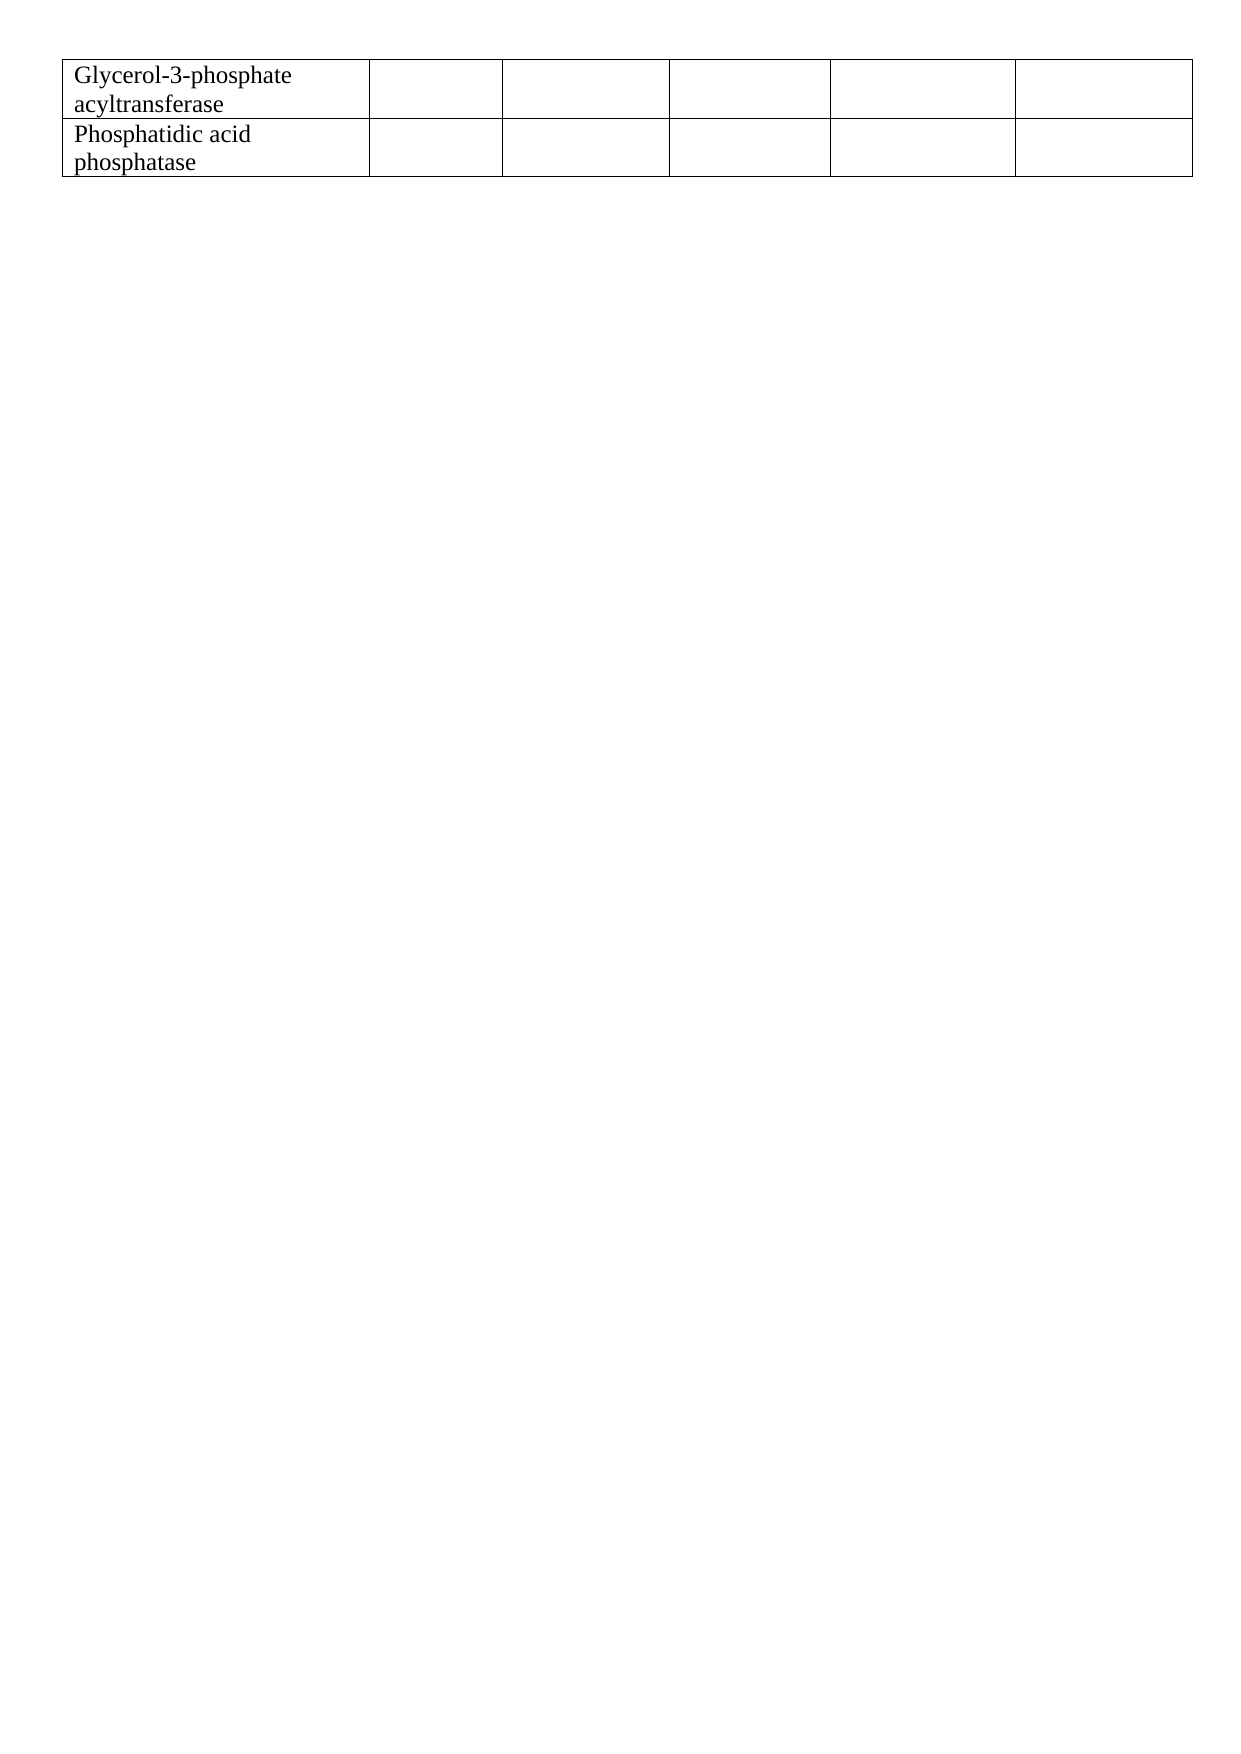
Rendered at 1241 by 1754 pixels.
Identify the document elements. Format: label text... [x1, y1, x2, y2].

table_cell Phosphatidic acid phosphatase [63, 119, 369, 176]
table_cell [831, 119, 1015, 176]
table_cell [1016, 60, 1192, 118]
table_cell [370, 119, 502, 176]
table_cell [503, 119, 669, 176]
table_cell [670, 60, 830, 118]
table_cell [503, 60, 669, 118]
table_cell [670, 119, 830, 176]
table_cell [831, 60, 1015, 118]
table_cell [370, 60, 502, 118]
table_cell [1016, 119, 1192, 176]
table_cell Glycerol-3-phosphate acyltransferase [63, 60, 369, 118]
